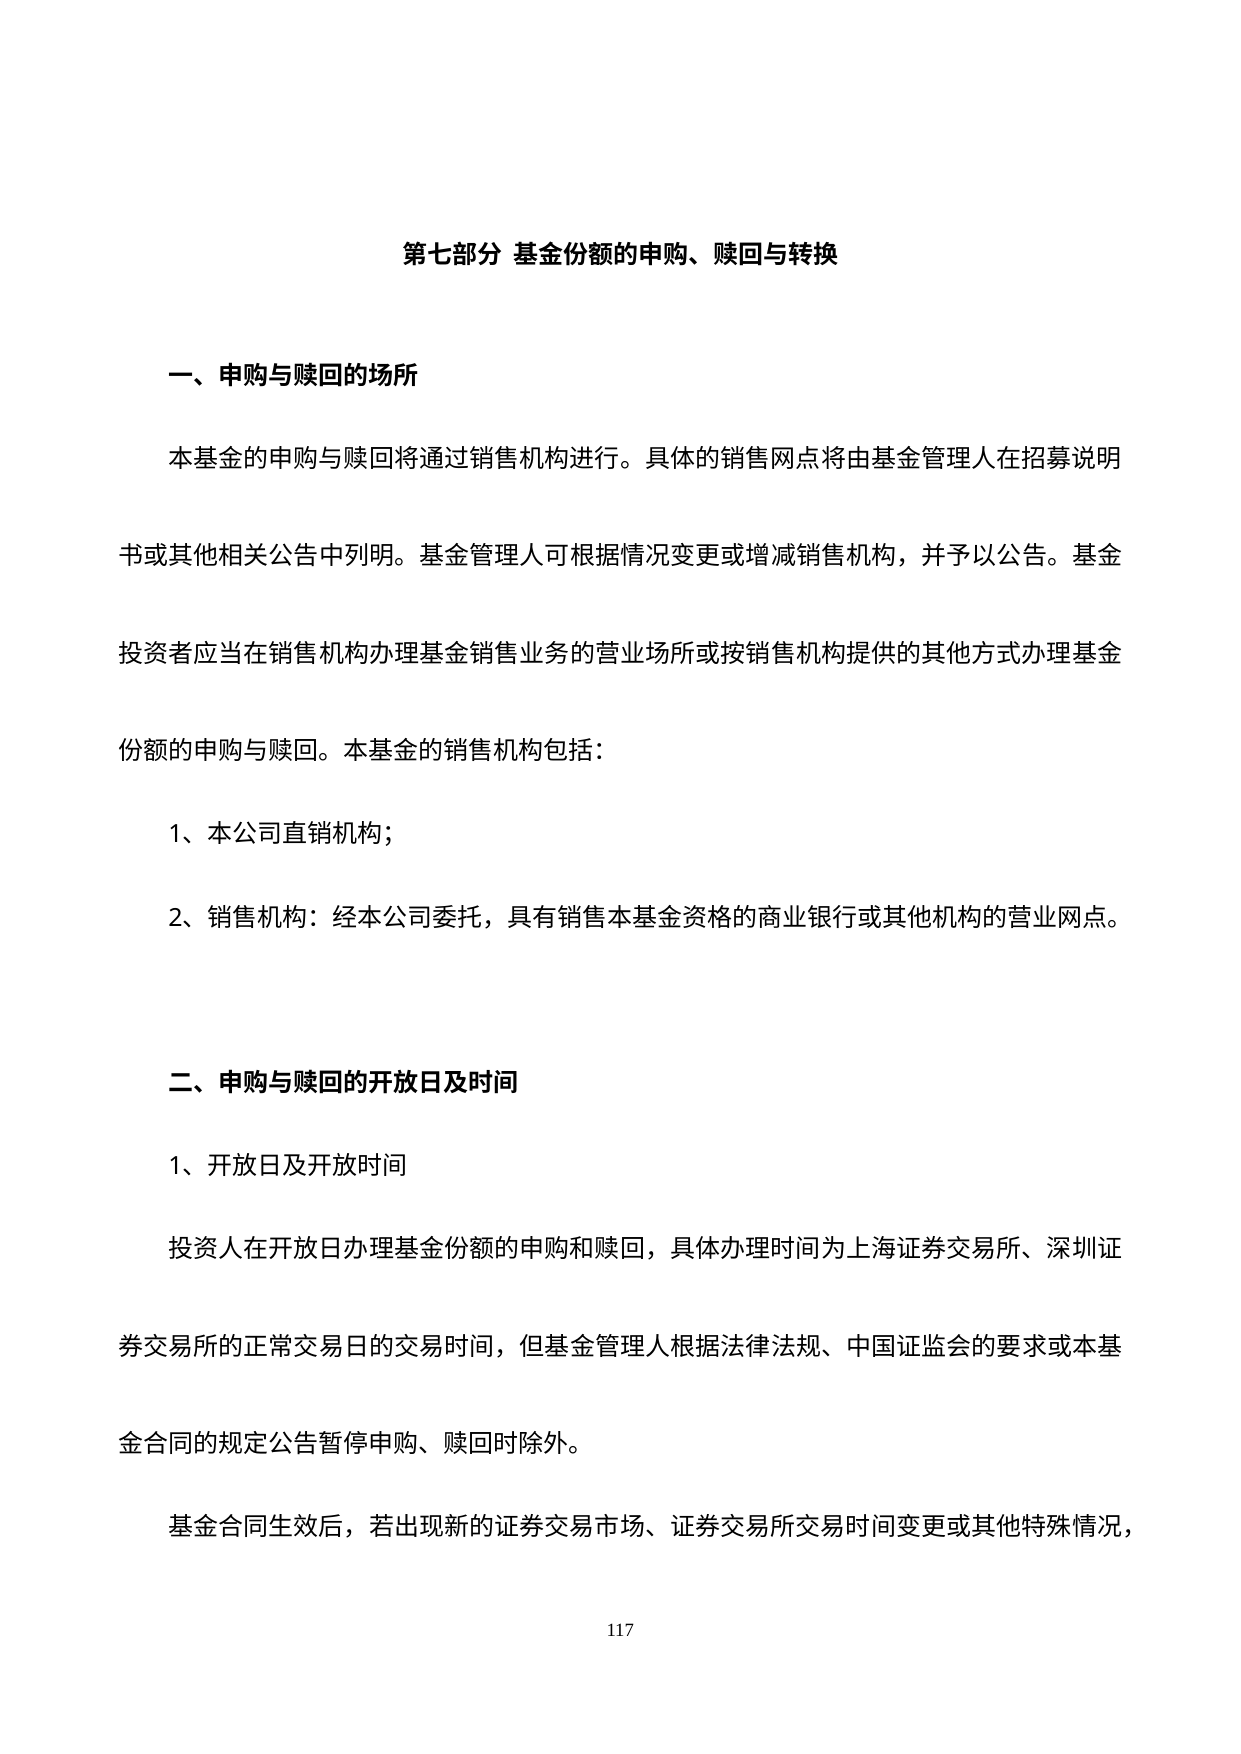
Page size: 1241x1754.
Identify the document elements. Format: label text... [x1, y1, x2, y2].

text 二、申购与赎回的开放日及时间 [118, 1048, 1122, 1113]
text 投资人在开放日办理基金份额的申购和赎回，具体办理时间为上海证券交易所、深圳证券交易所的正常交易日的交易时间，但基金管理人根据法律法规、中国证监会的要求或本基金合同的规定公告暂停申购、赎回时除外。 [118, 1214, 1122, 1474]
text 本基金的申购与赎回将通过销售机构进行。具体的销售网点将由基金管理人在招募说明书或其他相关公告中列明。基金管理人可根据情况变更或增减销售机构，并予以公告。基金投资者应当在销售机构办理基金销售业务的营业场所或按销售机构提供的其他方式办理基金份额的申购与赎回。本基金的销售机构包括： [118, 424, 1122, 781]
text 1、本公司直销机构； [118, 799, 1122, 864]
subtitle 第七部分 基金份额的申购、赎回与转换 [118, 220, 1122, 285]
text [118, 1492, 1122, 1557]
text 1、开放日及开放时间 [118, 1131, 1122, 1196]
text 一、申购与赎回的场所 [118, 341, 1122, 406]
text 2、销售机构：经本公司委托，具有销售本基金资格的商业银行或其他机构的营业网点。 [118, 883, 1122, 948]
